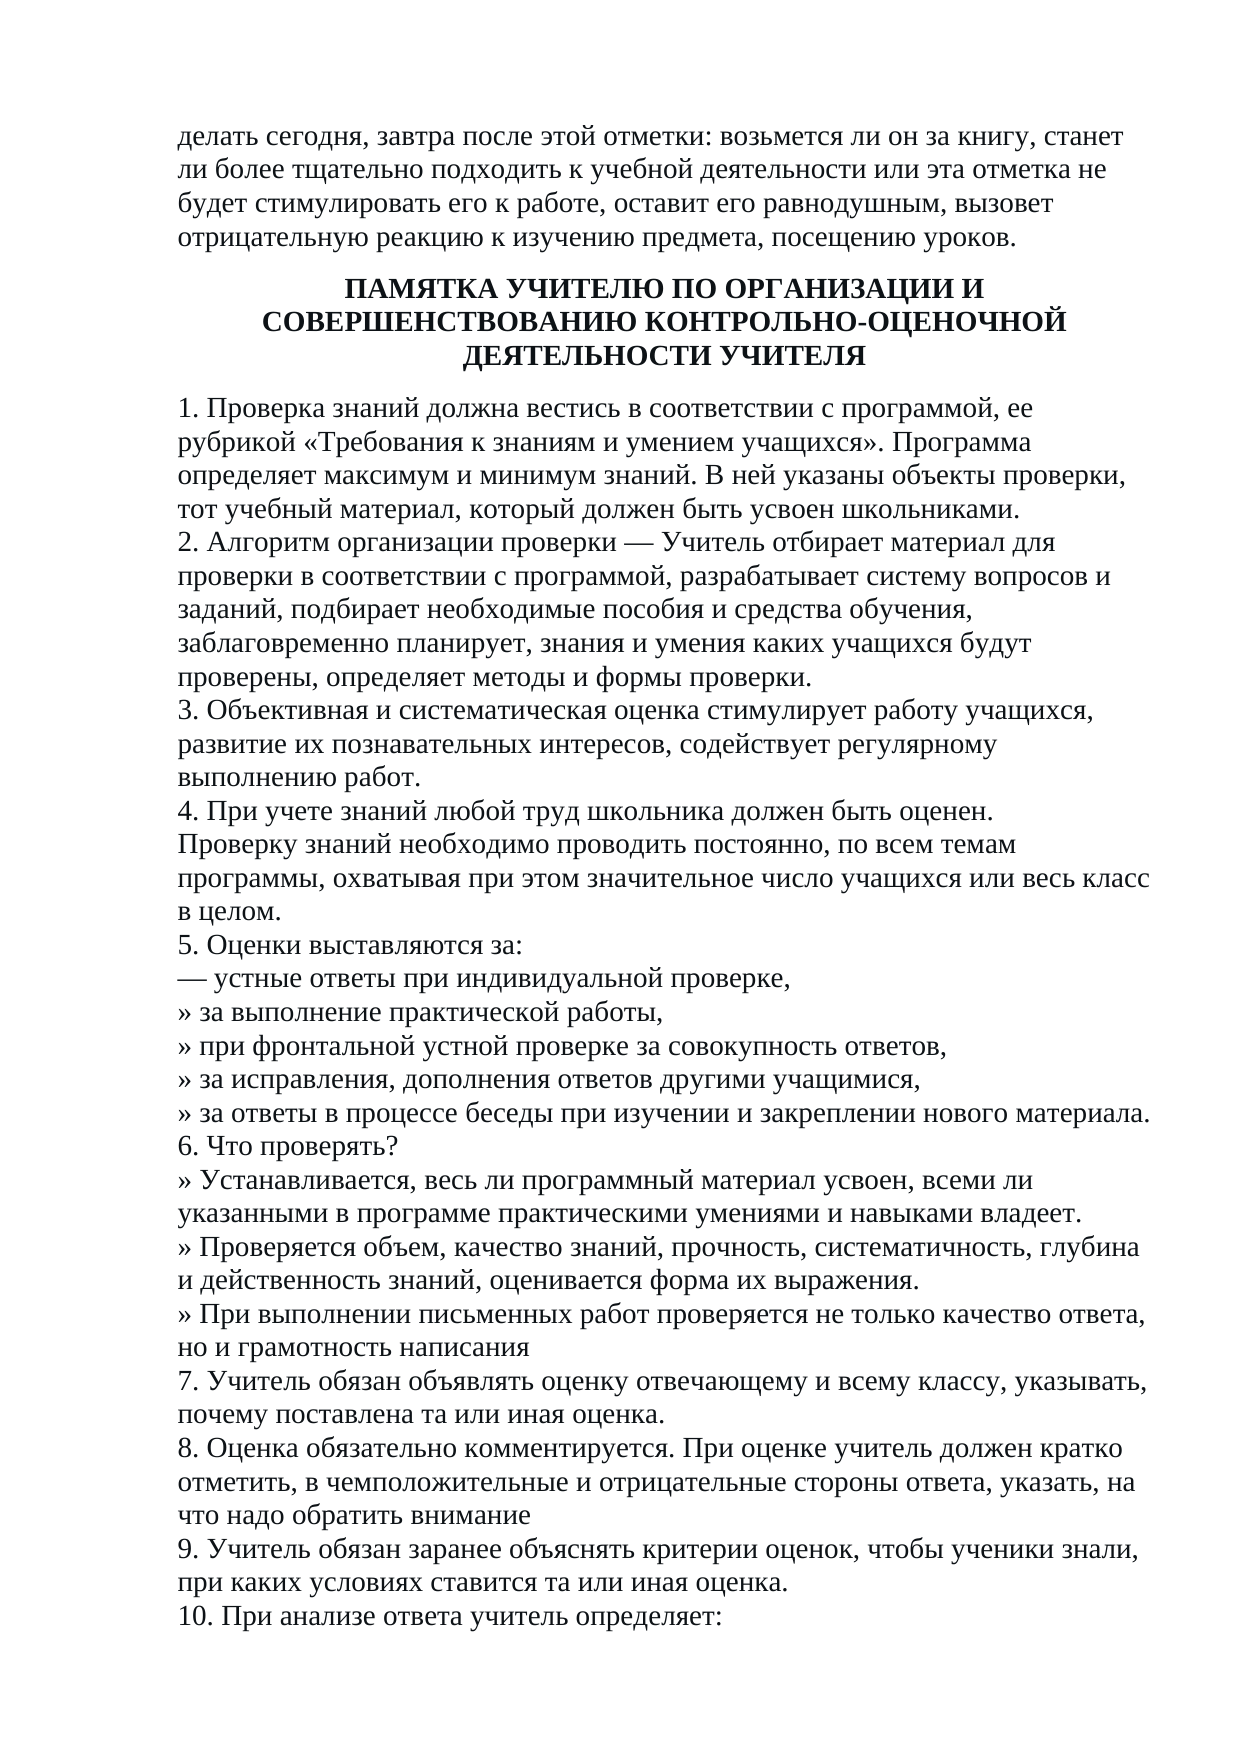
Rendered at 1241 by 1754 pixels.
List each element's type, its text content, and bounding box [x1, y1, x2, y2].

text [177, 118, 1152, 252]
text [177, 390, 1152, 1631]
text ПАМЯТКА УЧИТЕЛЮ ПО ОРГАНИЗАЦИИ И СОВЕРШЕНСТВОВАНИЮ КОНТРОЛЬНО-ОЦЕНОЧНОЙ ДЕЯТЕЛЬНОСТИ УЧИТЕЛЯ [177, 271, 1152, 372]
